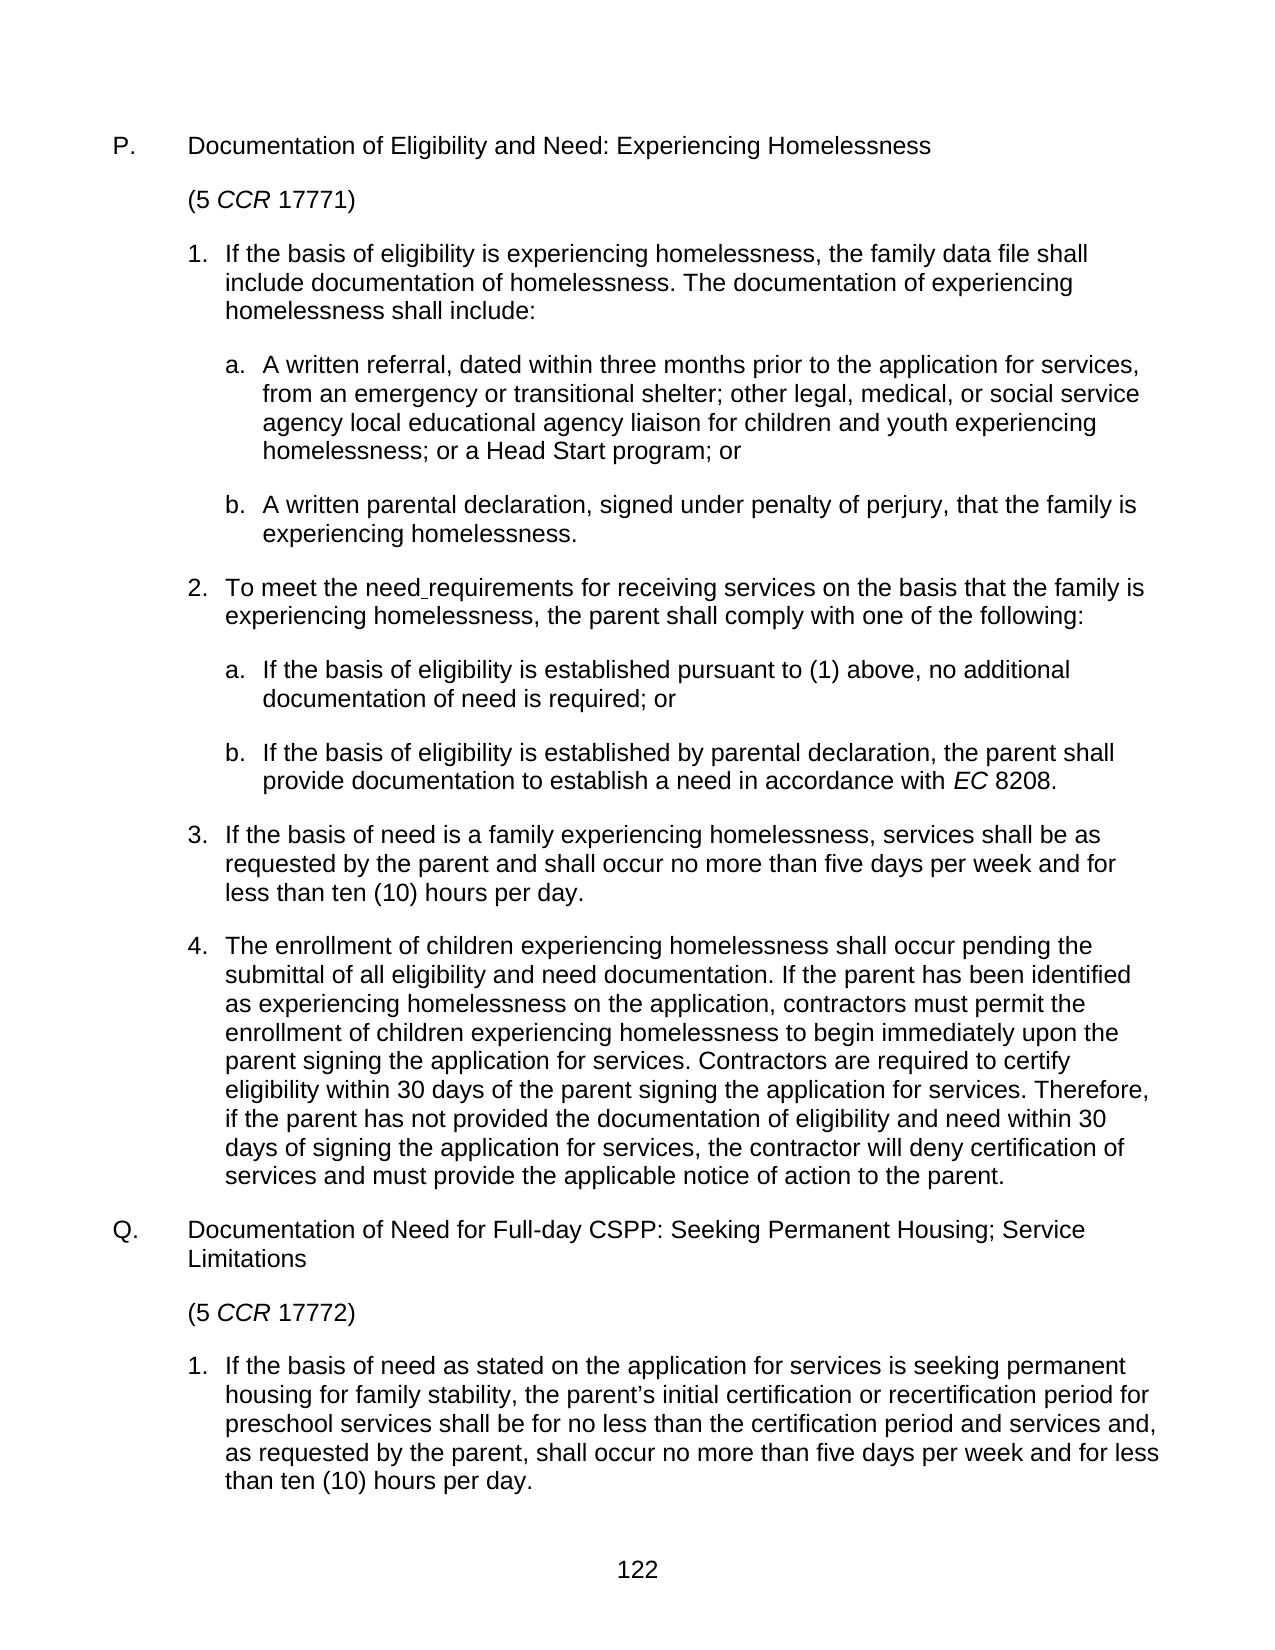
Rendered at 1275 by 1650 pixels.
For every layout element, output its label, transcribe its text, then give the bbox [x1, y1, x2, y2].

text (5 CCR 17772) [112, 1297, 1162, 1326]
list A written referral, dated within three months prior to the application for services, from an emergency or transitional shelter; other legal, medical, or social service agency local educational agency liaison for children and youth experiencing homelessness; or a Head Start program; or [225, 350, 1162, 465]
subtitle Documentation of Eligibility and Need: Experiencing Homelessness [112, 131, 1162, 160]
list If the basis of eligibility is experiencing homelessness, the family data file shall include documentation of homelessness. The documentation of experiencing homelessness shall include: [187, 239, 1162, 325]
subtitle Documentation of Need for Full-day CSPP: Seeking Permanent Housing; Service Limitations [112, 1215, 1162, 1272]
list A written parental declaration, signed under penalty of perjury, that the family is experiencing homelessness. [225, 490, 1162, 547]
list If the basis of eligibility is established by parental declaration, the parent shall provide documentation to establish a need in accordance with EC 8208. [225, 737, 1162, 795]
list If the basis of need as stated on the application for services is seeking permanent housing for family stability, the parent’s initial certification or recertification period for preschool services shall be for no less than the certification period and services and, as requested by the parent, shall occur no more than five days per week and for less than ten (10) hours per day. [187, 1351, 1162, 1495]
list If the basis of eligibility is established pursuant to (1) above, no additional documentation of need is required; or [225, 655, 1162, 712]
list To meet the need requirements for receiving services on the basis that the family is experiencing homelessness, the parent shall comply with one of the following: [187, 572, 1162, 630]
list If the basis of need is a family experiencing homelessness, services shall be as requested by the parent and shall occur no more than five days per week and for less than ten (10) hours per day. [187, 820, 1162, 906]
list The enrollment of children experiencing homelessness shall occur pending the submittal of all eligibility and need documentation. If the parent has been identified as experiencing homelessness on the application, contractors must permit the enrollment of children experiencing homelessness to begin immediately upon the parent signing the application for services. Contractors are required to certify eligibility within 30 days of the parent signing the application for services. Therefore, if the parent has not provided the documentation of eligibility and need within 30 days of signing the application for services, the contractor will deny certification of services and must provide the applicable notice of action to the parent. [187, 931, 1162, 1190]
text (5 CCR 17771) [112, 185, 1162, 214]
